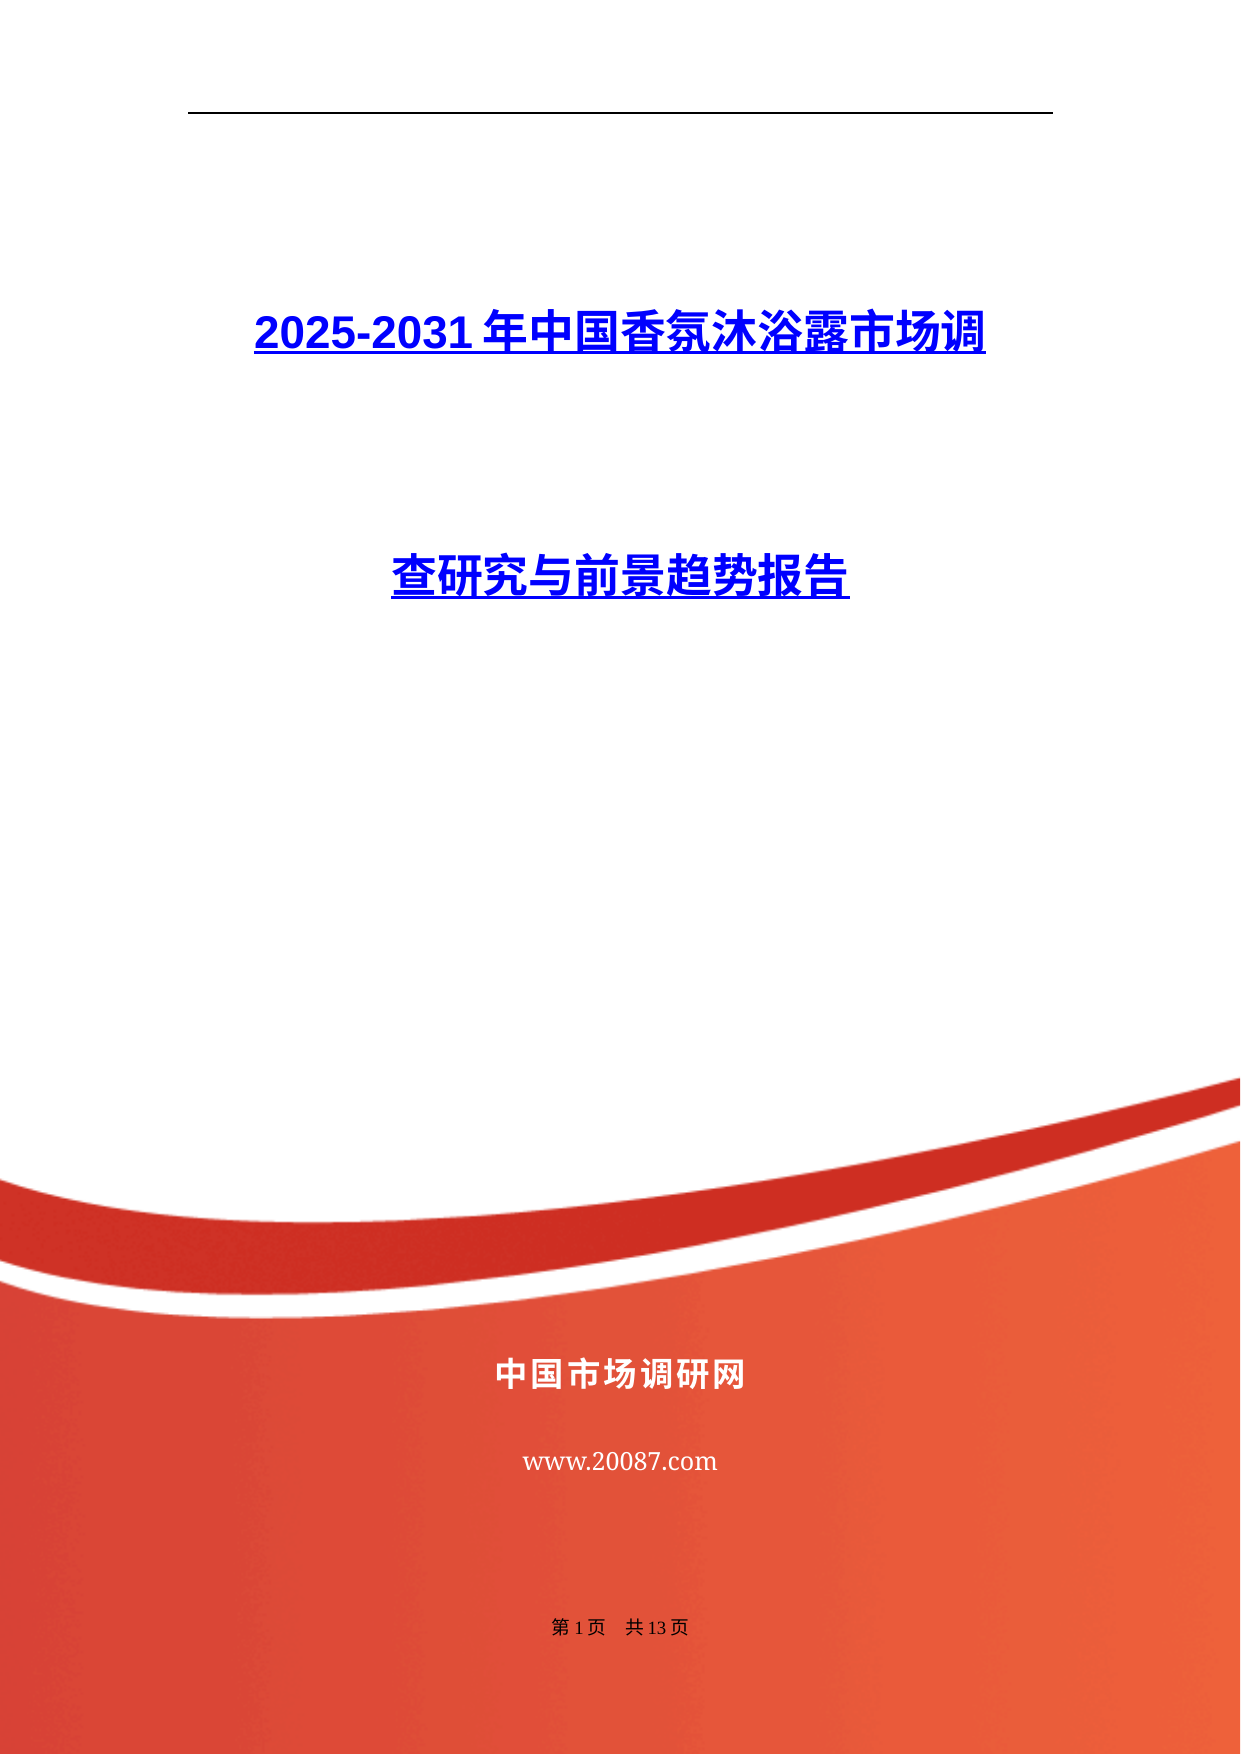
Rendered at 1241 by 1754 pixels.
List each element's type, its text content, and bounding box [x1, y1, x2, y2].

text www.20087.com [187, 1428, 1053, 1493]
table_header 2025-2031年中国香氛沐浴露市场调查研究与前景趋势报告 [188, 207, 1053, 773]
subtitle 中国市场调研网 [187, 1339, 1053, 1404]
picture [0, 1006, 1241, 1754]
